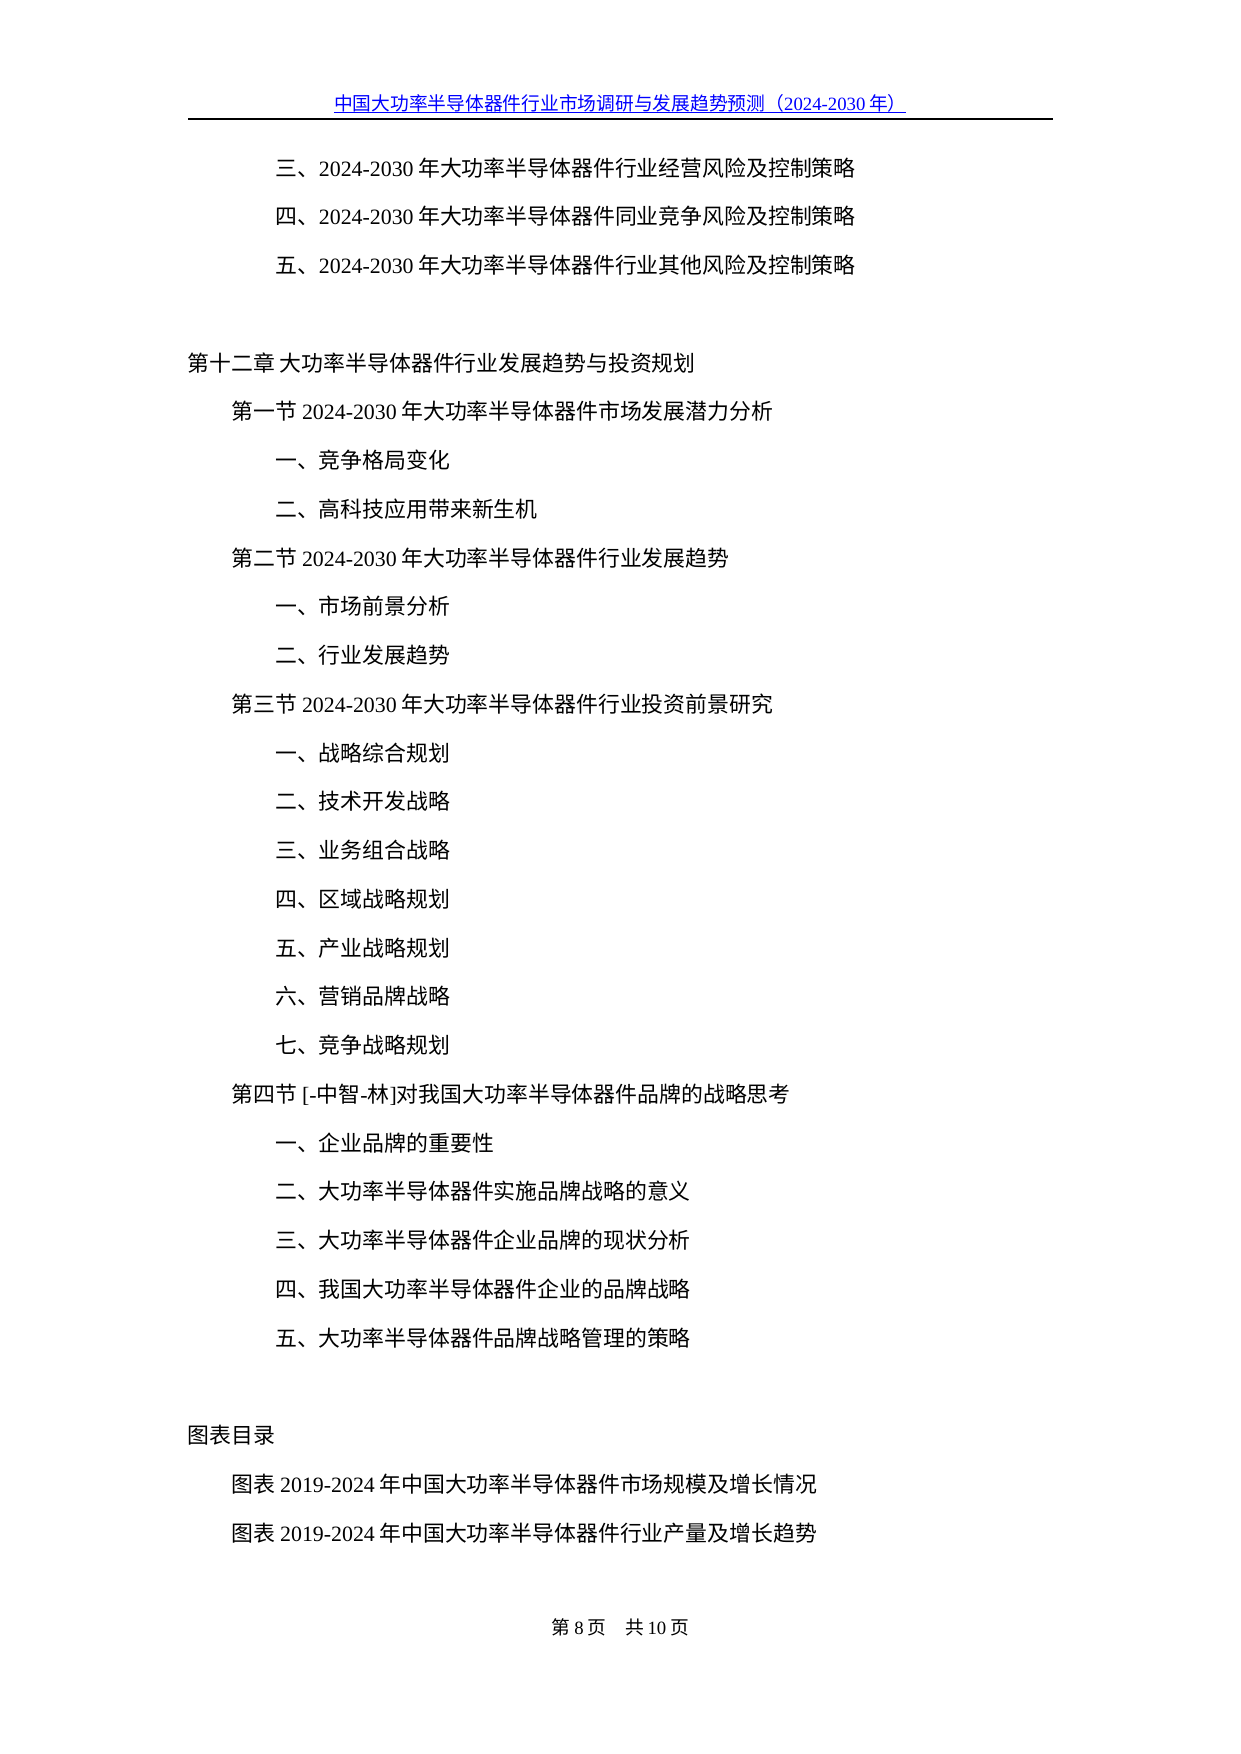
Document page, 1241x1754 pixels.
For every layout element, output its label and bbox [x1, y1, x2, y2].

text [187, 150, 1053, 1548]
